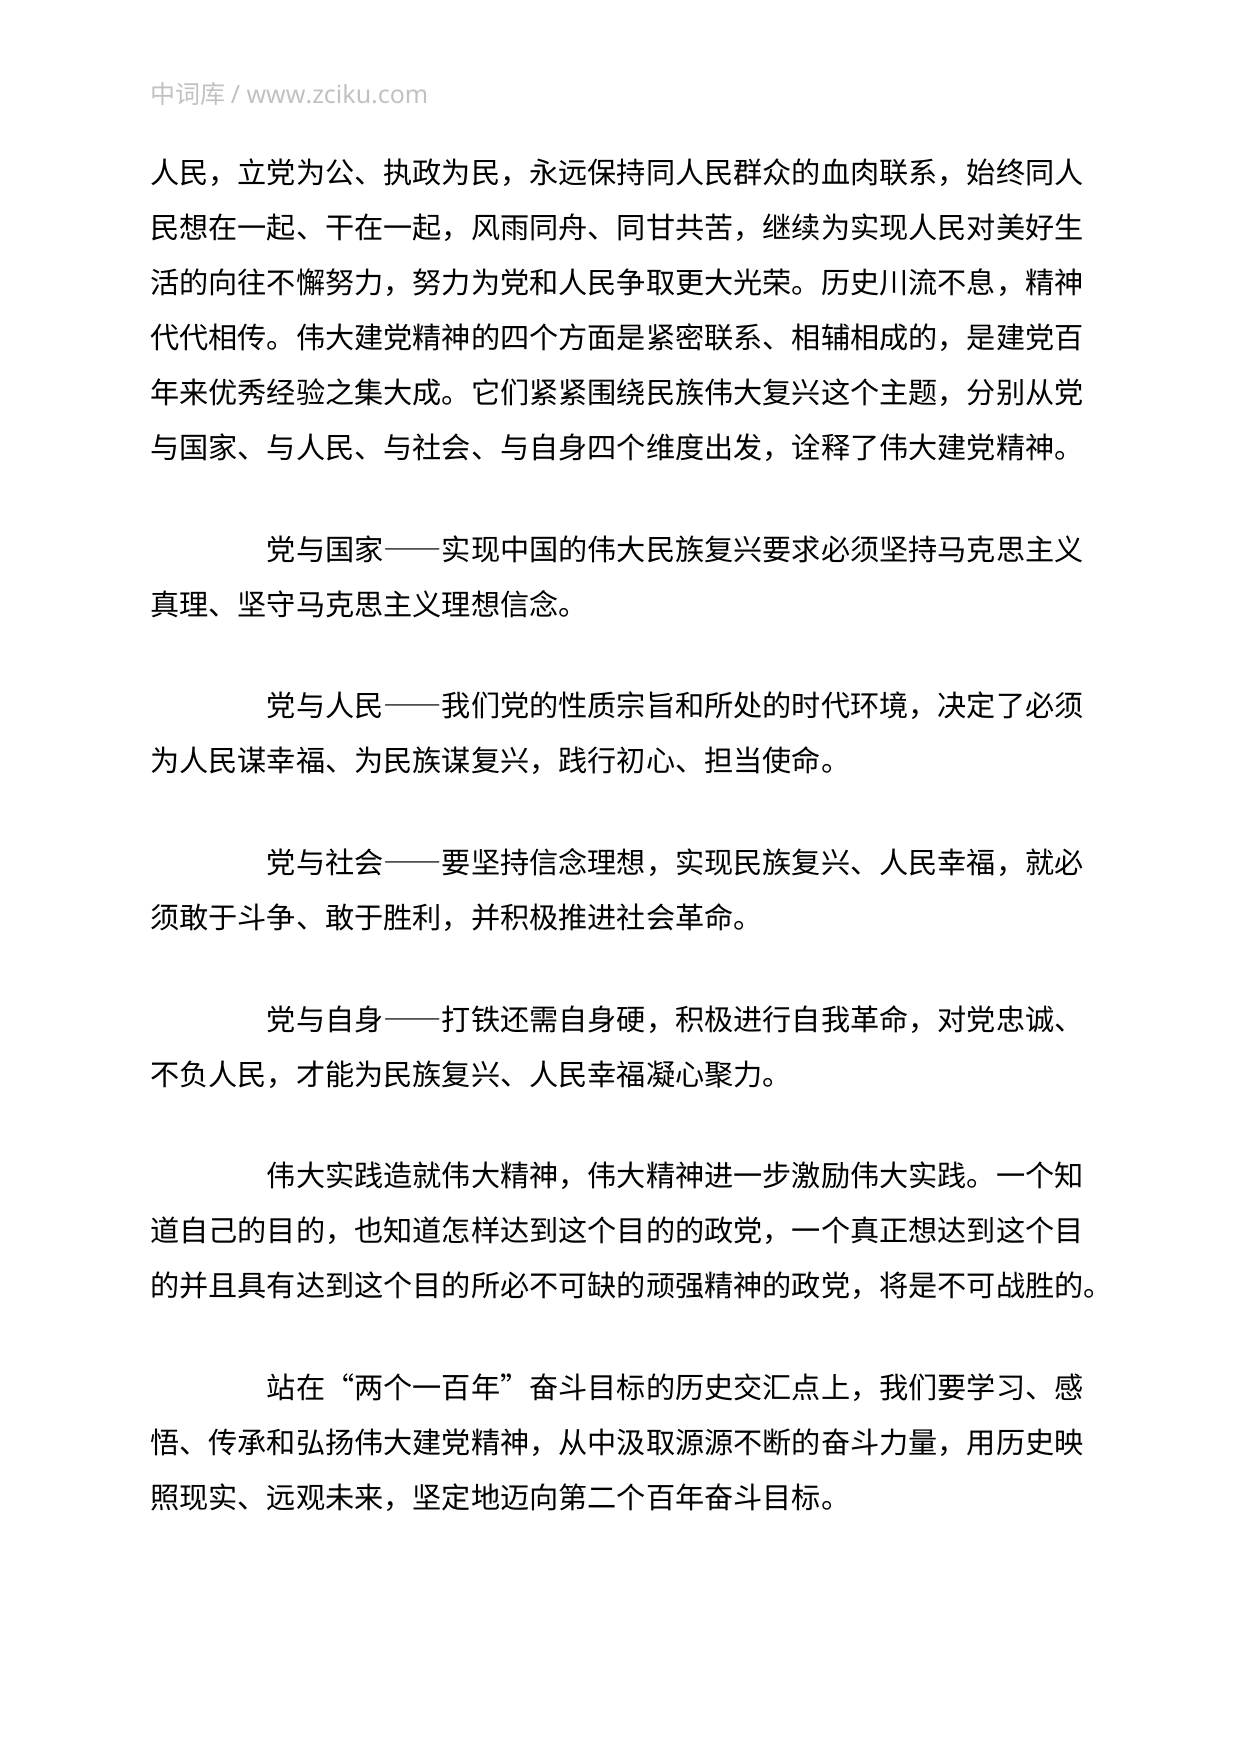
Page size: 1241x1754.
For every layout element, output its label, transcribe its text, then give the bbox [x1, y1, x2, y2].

text 伟大实践造就伟大精神，伟大精神进一步激励伟大实践。一个知道自己的目的，也知道怎样达到这个目的的政党，一个真正想达到这个目的并且具有达到这个目的所必不可缺的顽强精神的政党，将是不可战胜的。 [150, 1153, 1090, 1305]
text 站在“两个一百年”奋斗目标的历史交汇点上，我们要学习、感悟、传承和弘扬伟大建党精神，从中汲取源源不断的奋斗力量，用历史映照现实、远观未来，坚定地迈向第二个百年奋斗目标。 [150, 1364, 1090, 1517]
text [150, 150, 1090, 467]
text 党与人民——我们党的性质宗旨和所处的时代环境，决定了必须为人民谋幸福、为民族谋复兴，践行初心、担当使命。 [150, 683, 1090, 780]
text 党与自身——打铁还需自身硬，积极进行自我革命，对党忠诚、不负人民，才能为民族复兴、人民幸福凝心聚力。 [150, 996, 1090, 1093]
text 党与国家——实现中国的伟大民族复兴要求必须坚持马克思主义真理、坚守马克思主义理想信念。 [150, 526, 1090, 623]
text 党与社会——要坚持信念理想，实现民族复兴、人民幸福，就必须敢于斗争、敢于胜利，并积极推进社会革命。 [150, 839, 1090, 937]
